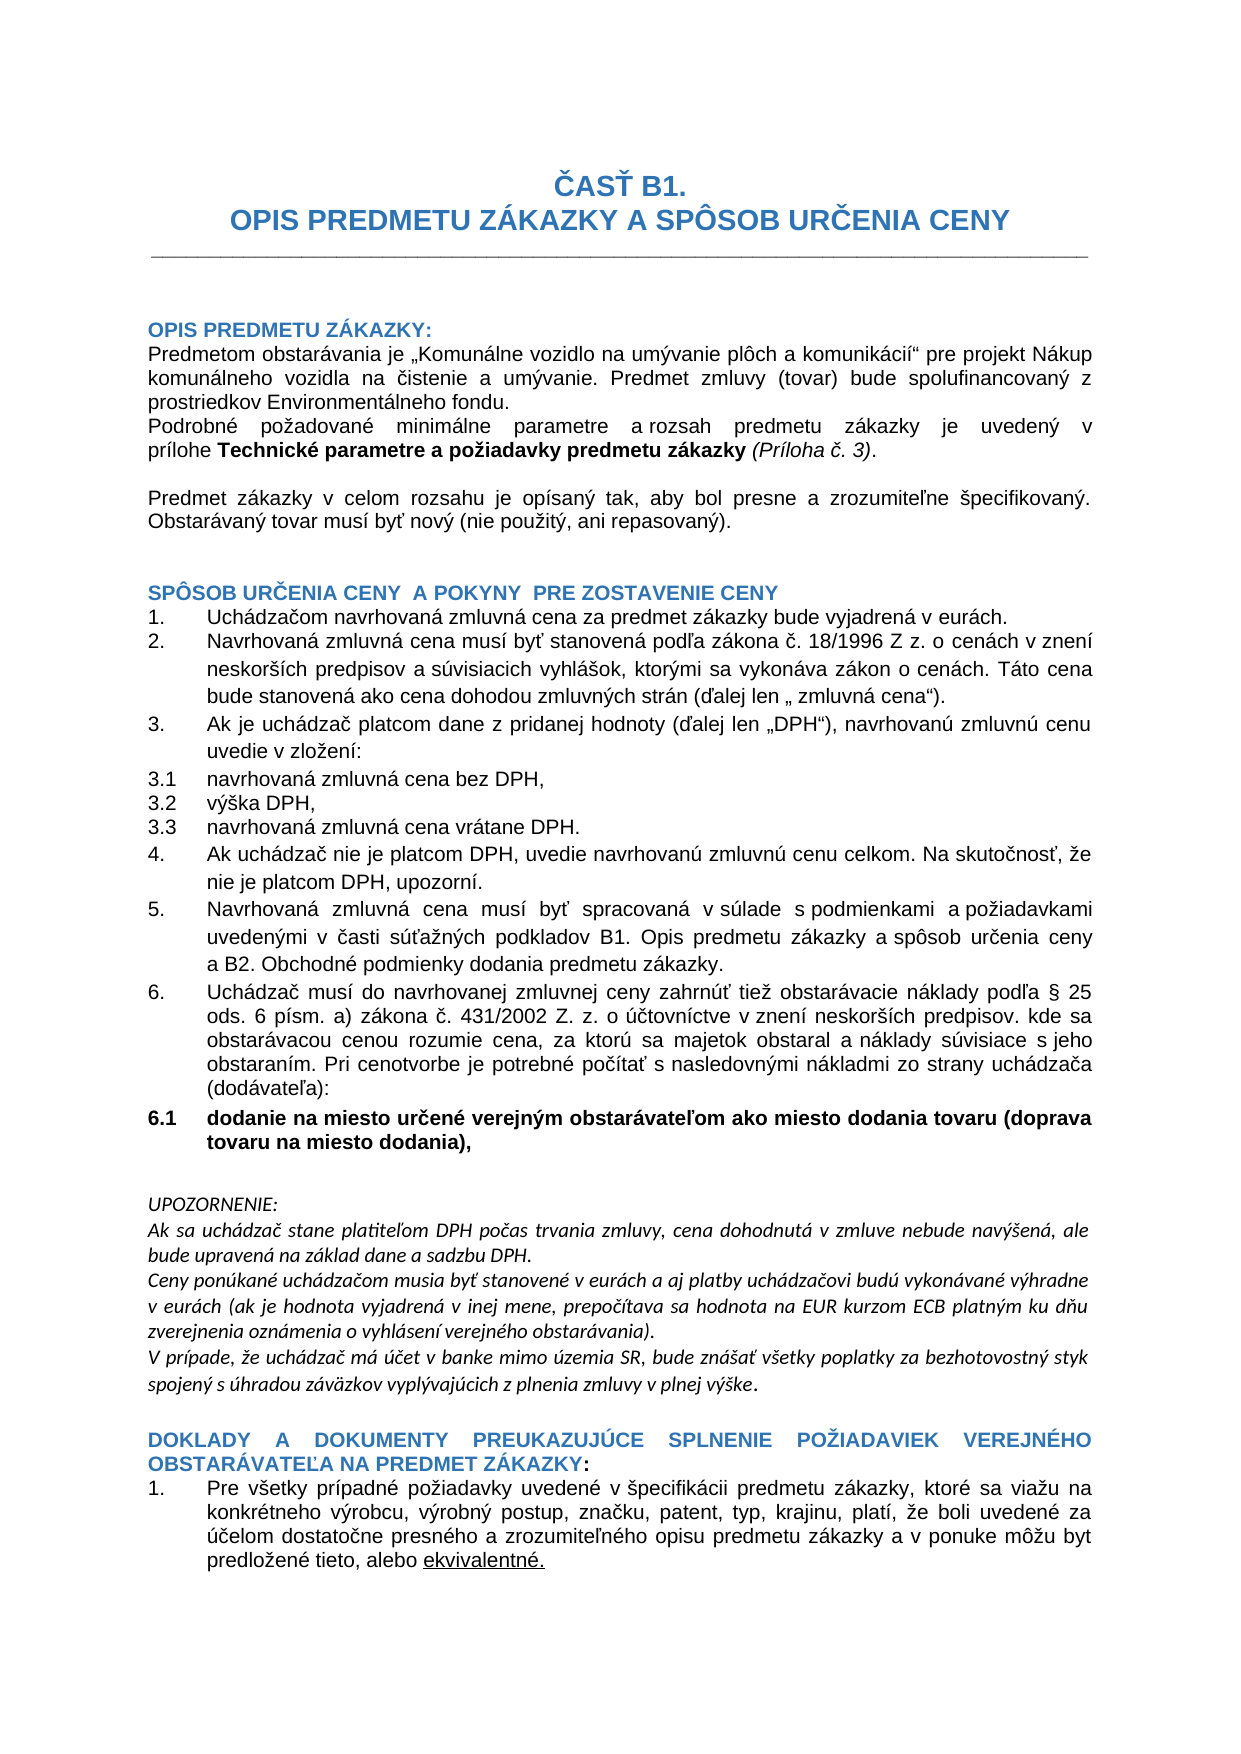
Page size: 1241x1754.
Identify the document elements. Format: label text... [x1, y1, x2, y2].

text Spôsob určenia ceny a POKYNY PRE ZOSTAVENIE CENY [148, 581, 1093, 605]
text V prípade, že uchádzač má účet v banke mimo územia SR, bude znášať všetky poplatky za bezhotovostný styk spojený s úhradou záväzkov vyplývajúcich z plnenia zmluvy v plnej výške. [148, 1344, 1093, 1397]
list Ak je uchádzač platcom dane z pridanej hodnoty (ďalej len „DPH“), navrhovanú zmluvnú cenu uvedie v zložení: [148, 712, 1093, 763]
list dodanie na miesto určené verejným obstarávateľom ako miesto dodania tovaru (doprava tovaru na miesto dodania), [148, 1106, 1093, 1153]
text Doklady a dokumenty preukazujúce splnenie požiadaviek verejného obstarávateľa na predmet zákazky: [148, 1428, 1093, 1476]
text _________________________________________________________________________________ [148, 236, 1093, 260]
text Predmet zákazky v celom rozsahu je opísaný tak, aby bol presne a zrozumiteľne špecifikovaný. Obstarávaný tovar musí byť nový (nie použitý, ani repasovaný). [148, 485, 1093, 533]
list Uchádzačom navrhovaná zmluvná cena za predmet zákazky bude vyjadrená v eurách. [148, 605, 1093, 629]
text Podrobné požadované minimálne parametre a rozsah predmetu zákazky je uvedený v prílohe Technické parametre a požiadavky predmetu zákazky (Príloha č. 3). [148, 413, 1093, 461]
text 3.3 navrhovaná zmluvná cena vrátane DPH. [148, 814, 1093, 838]
text Predmetom obstarávania je „Komunálne vozidlo na umývanie plôch a komunikácií“ pre projekt Nákup komunálneho vozidla na čistenie a umývanie. Predmet zmluvy (tovar) bude spolufinancovaný z prostriedkov Environmentálneho fondu. [148, 342, 1093, 413]
text UPOZORNENIE: [148, 1191, 1093, 1217]
text 3.2 výška DPH, [148, 791, 1093, 814]
text Ceny ponúkané uchádzačom musia byť stanovené v eurách a aj platby uchádzačovi budú vykonávané výhradne v eurách (ak je hodnota vyjadrená v inej mene, prepočítava sa hodnota na EUR kurzom ECB platným ku dňu zverejnenia oznámenia o vyhlásení verejného obstarávania). [148, 1268, 1093, 1344]
text OPIS PREDMETU ZÁKAZKY A SPÔSOB URČENIA CENY [148, 203, 1093, 236]
text OPIS PREDMETU ZÁKAZKY: [148, 318, 1093, 342]
list Pre všetky prípadné požiadavky uvedené v špecifikácii predmetu zákazky, ktoré sa viažu na konkrétneho výrobcu, výrobný postup, značku, patent, typ, krajinu, platí, že boli uvedené za účelom dostatočne presného a zrozumiteľného opisu predmetu zákazky a v ponuke môžu byt predložené tieto, alebo ekvivalentné. [148, 1476, 1093, 1571]
list Uchádzač musí do navrhovanej zmluvnej ceny zahrnúť tiež obstarávacie náklady podľa § 25 ods. 6 písm. a) zákona č. 431/2002 Z. z. o účtovníctve v znení neskorších predpisov. kde sa obstarávacou cenou rozumie cena, za ktorú sa majetok obstaral a náklady súvisiace s jeho obstaraním. Pri cenotvorbe je potrebné počítať s nasledovnými nákladmi zo strany uchádzača (dodávateľa): [148, 979, 1093, 1099]
list Ak uchádzač nie je platcom DPH, uvedie navrhovanú zmluvnú cenu celkom. Na skutočnosť, že nie je platcom DPH, upozorní. [148, 842, 1093, 893]
list Navrhovaná zmluvná cena musí byť spracovaná v súlade s podmienkami a požiadavkami uvedenými v časti súťažných podkladov B1. Opis predmetu zákazky a spôsob určenia ceny a B2. Obchodné podmienky dodania predmetu zákazky. [148, 897, 1093, 976]
text Ak sa uchádzač stane platiteľom DPH počas trvania zmluvy, cena dohodnutá v zmluve nebude navýšená, ale bude upravená na základ dane a sadzbu DPH. [148, 1217, 1093, 1268]
text 3.1 navrhovaná zmluvná cena bez DPH, [148, 767, 1093, 791]
list Navrhovaná zmluvná cena musí byť stanovená podľa zákona č. 18/1996 Z z. o cenách v znení neskorších predpisov a súvisiacich vyhlášok, ktorými sa vykonáva zákon o cenách. Táto cena bude stanovená ako cena dohodou zmluvných strán (ďalej len „ zmluvná cena“). [148, 629, 1093, 708]
text ČASŤ B1. [148, 169, 1093, 203]
